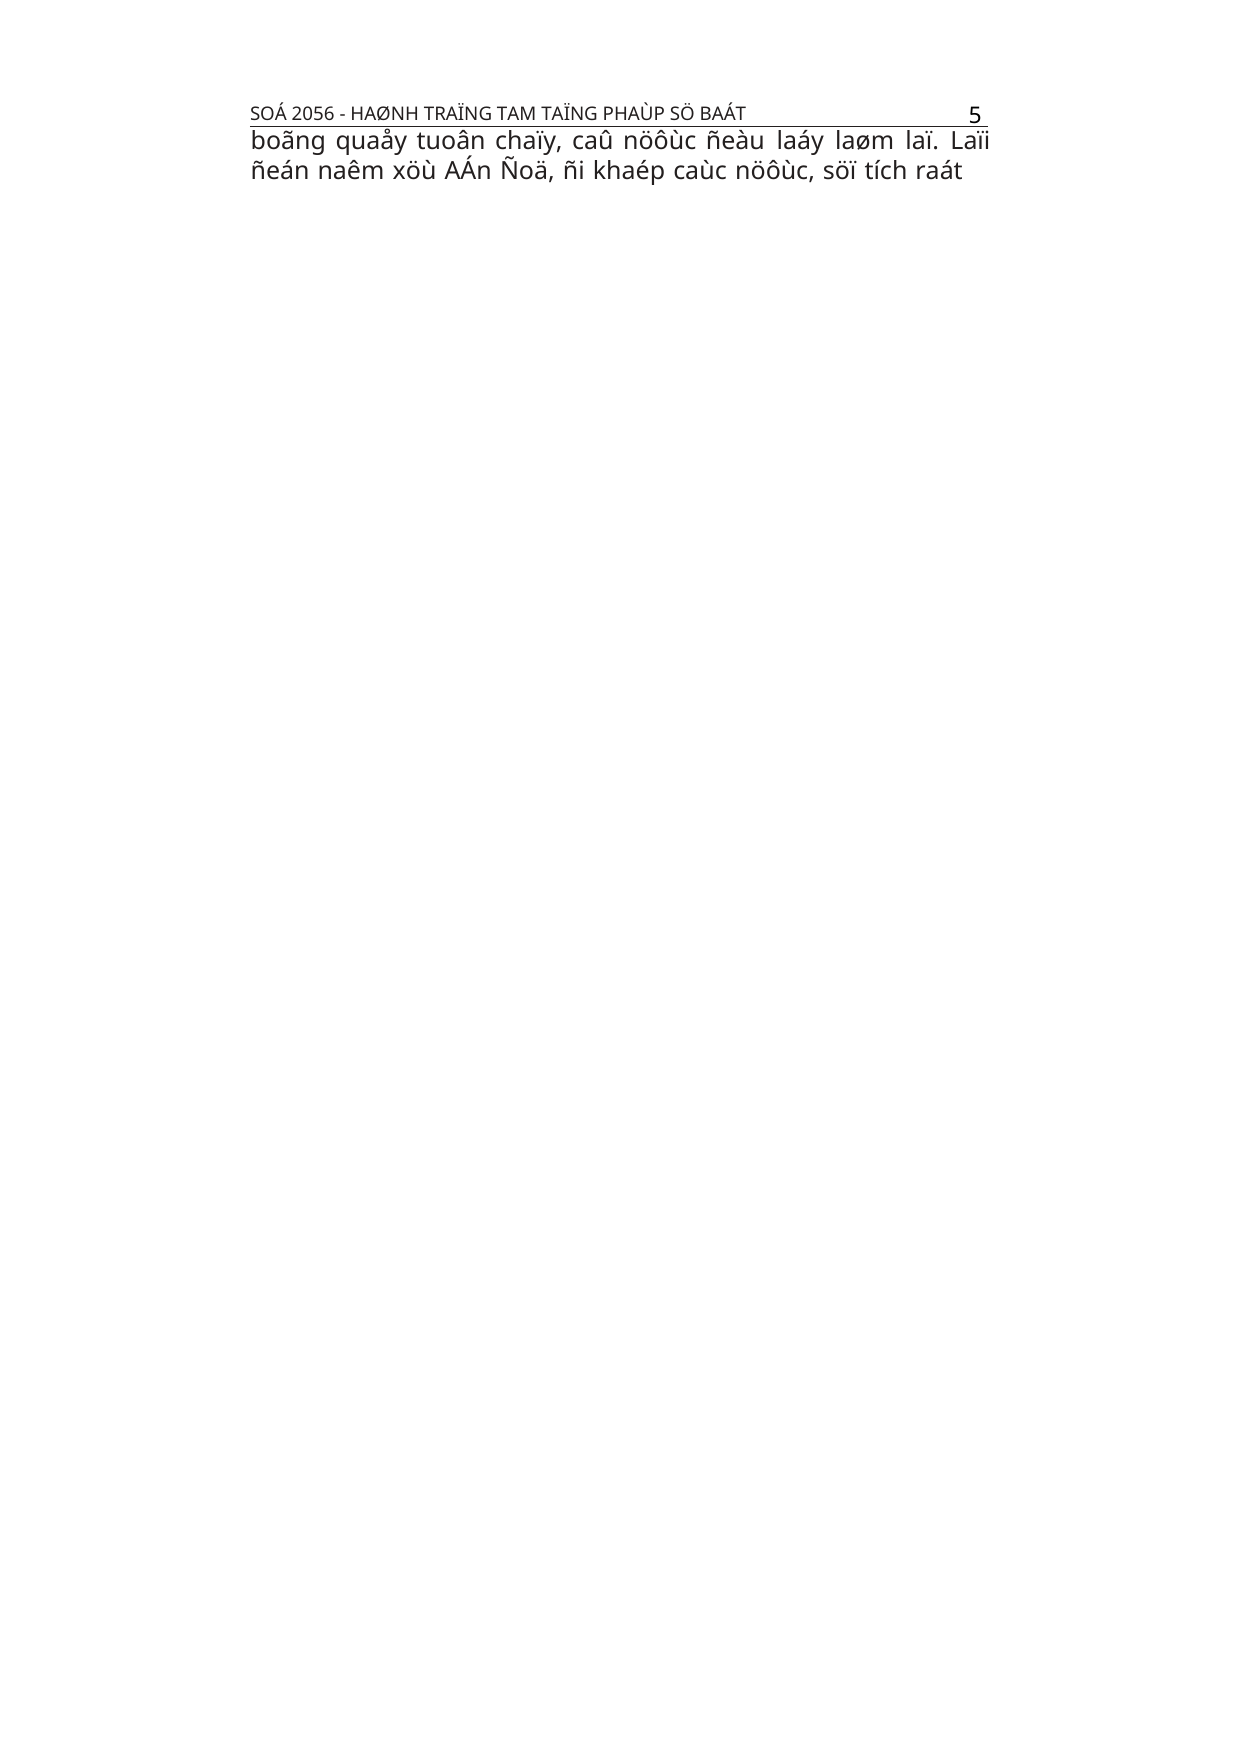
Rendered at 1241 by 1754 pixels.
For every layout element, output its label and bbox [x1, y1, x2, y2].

text [250, 125, 990, 187]
